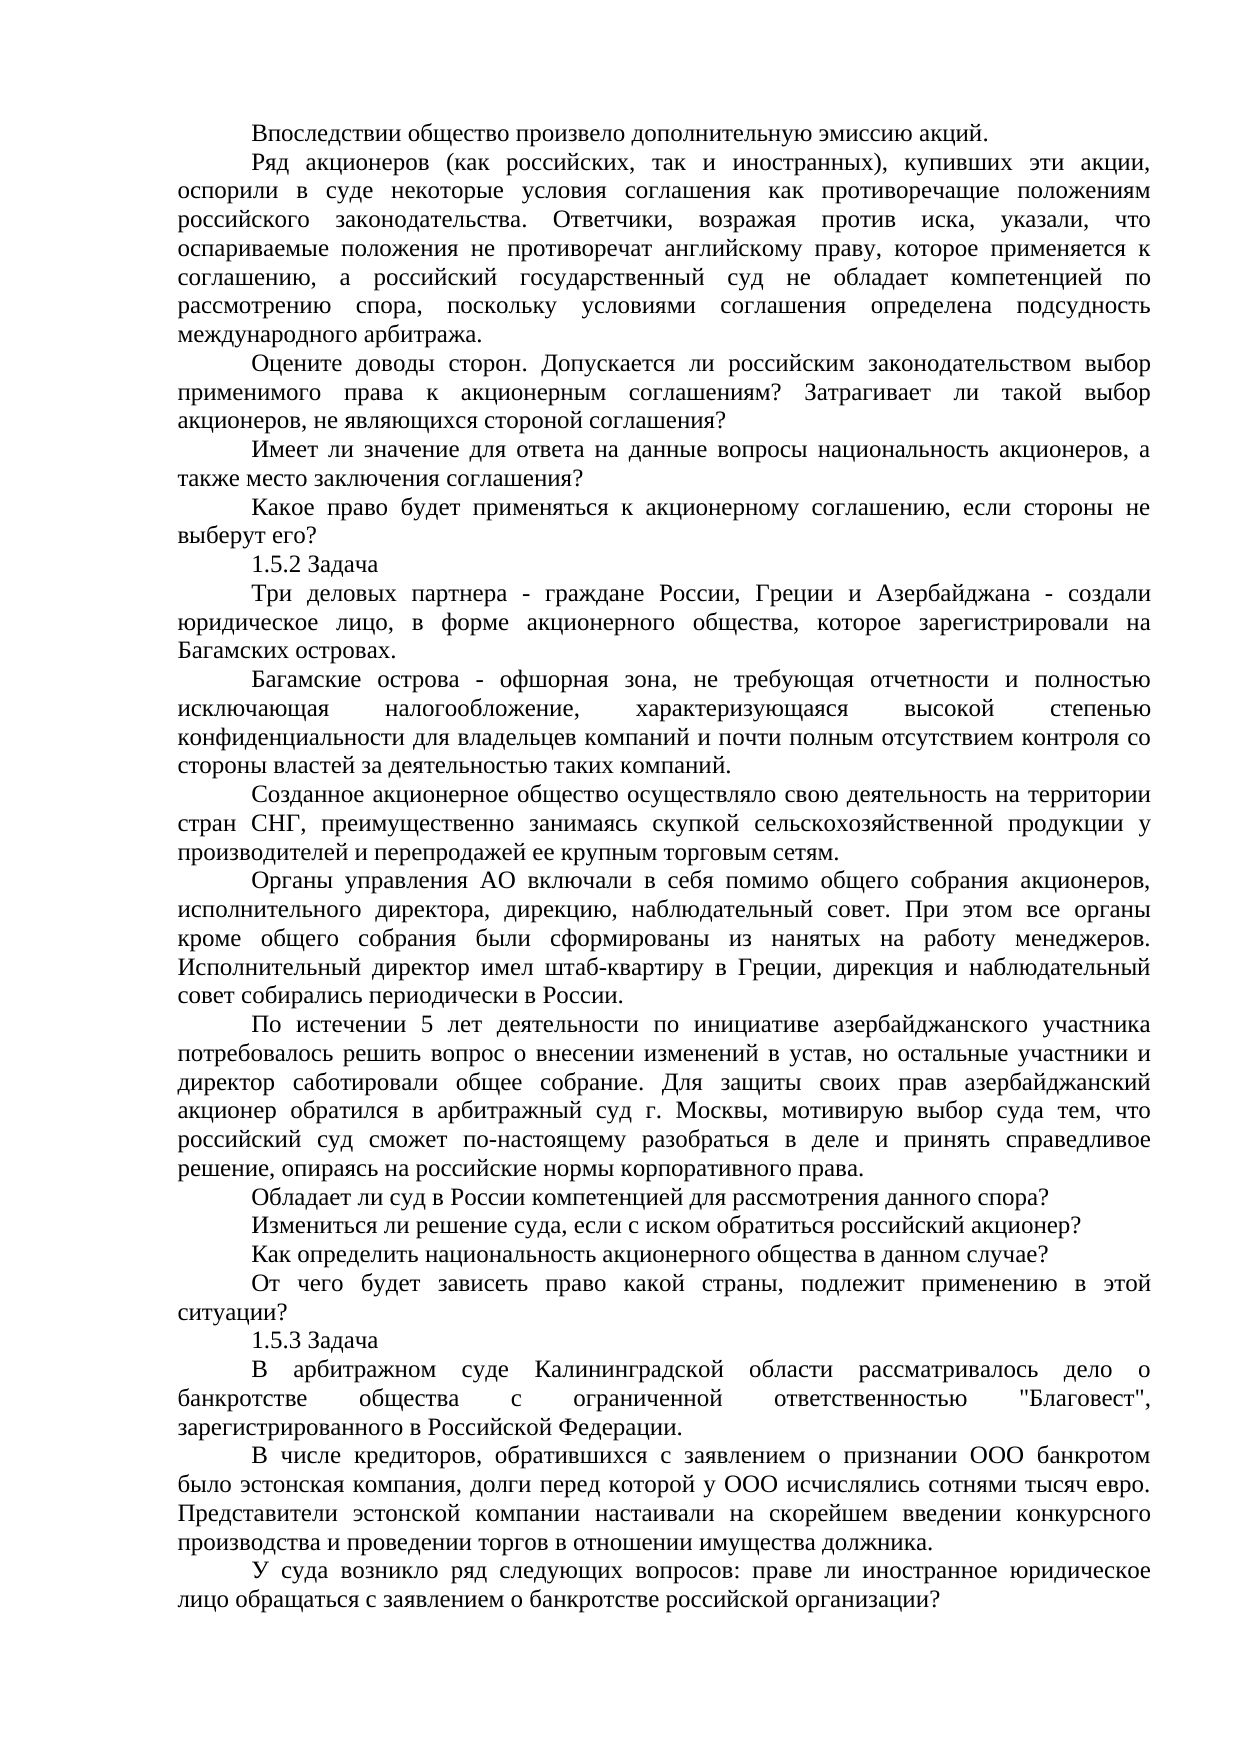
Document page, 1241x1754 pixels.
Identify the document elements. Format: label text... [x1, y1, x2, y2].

text Органы управления АО включали в себя помимо общего собрания акционеров, исполнительного директора, дирекцию, наблюдательный совет. При этом все органы кроме общего собрания были сформированы из нанятых на работу менеджеров. Исполнительный директор имел штаб-квартиру в Греции, дирекция и наблюдательный совет собирались периодически в России. [177, 866, 1152, 1009]
text Имеет ли значение для ответа на данные вопросы национальность акционеров, а также место заключения соглашения? [177, 434, 1152, 492]
text Какое право будет применяться к акционерному соглашению, если стороны не выберут его? [177, 492, 1152, 549]
text Впоследствии общество произвело дополнительную эмиссию акций. [177, 118, 1152, 147]
text Багамские острова - офшорная зона, не требующая отчетности и полностью исключающая налогообложение, характеризующаяся высокой степенью конфиденциальности для владельцев компаний и почти полным отсутствием контроля со стороны властей за деятельностью таких компаний. [177, 664, 1152, 779]
text У суда возникло ряд следующих вопросов: праве ли иностранное юридическое лицо обращаться с заявлением о банкротстве российской организации? [177, 1556, 1152, 1613]
text Измениться ли решение суда, если с иском обратиться российский акционер? [177, 1211, 1152, 1239]
text Три деловых партнера - граждане России, Греции и Азербайджана - создали юридическое лицо, в форме акционерного общества, которое зарегистрировали на Багамских островах. [177, 578, 1152, 664]
text 1.5.2 Задача [177, 549, 1152, 578]
text В числе кредиторов, обратившихся с заявлением о признании ООО банкротом было эстонская компания, долги перед которой у ООО исчислялись сотнями тысяч евро. Представители эстонской компании настаивали на скорейшем введении конкурсного производства и проведении торгов в отношении имущества должника. [177, 1441, 1152, 1556]
text Как определить национальность акционерного общества в данном случае? [177, 1239, 1152, 1268]
text От чего будет зависеть право какой страны, подлежит применению в этой ситуации? [177, 1268, 1152, 1326]
text Оцените доводы сторон. Допускается ли российским законодательством выбор применимого права к акционерным соглашениям? Затрагивает ли такой выбор акционеров, не являющихся стороной соглашения? [177, 348, 1152, 434]
text Ряд акционеров (как российских, так и иностранных), купивших эти акции, оспорили в суде некоторые условия соглашения как противоречащие положениям российского законодательства. Ответчики, возражая против иска, указали, что оспариваемые положения не противоречат английскому праву, которое применяется к соглашению, а российский государственный суд не обладает компетенцией по рассмотрению спора, поскольку условиями соглашения определена подсудность международного арбитража. [177, 147, 1152, 348]
text Созданное акционерное общество осуществляло свою деятельность на территории стран СНГ, преимущественно занимаясь скупкой сельскохозяйственной продукции у производителей и перепродажей ее крупным торговым сетям. [177, 779, 1152, 866]
text 1.5.3 Задача [177, 1326, 1152, 1354]
text По истечении 5 лет деятельности по инициативе азербайджанского участника потребовалось решить вопрос о внесении изменений в устав, но остальные участники и директор саботировали общее собрание. Для защиты своих прав азербайджанский акционер обратился в арбитражный суд г. Москвы, мотивирую выбор суда тем, что российский суд сможет по-настоящему разобраться в деле и принять справедливое решение, опираясь на российские нормы корпоративного права. [177, 1009, 1152, 1182]
text В арбитражном суде Калининградской области рассматривалось дело о банкротстве общества с ограниченной ответственностью "Благовест", зарегистрированного в Российской Федерации. [177, 1354, 1152, 1441]
text Обладает ли суд в России компетенцией для рассмотрения данного спора? [177, 1182, 1152, 1211]
